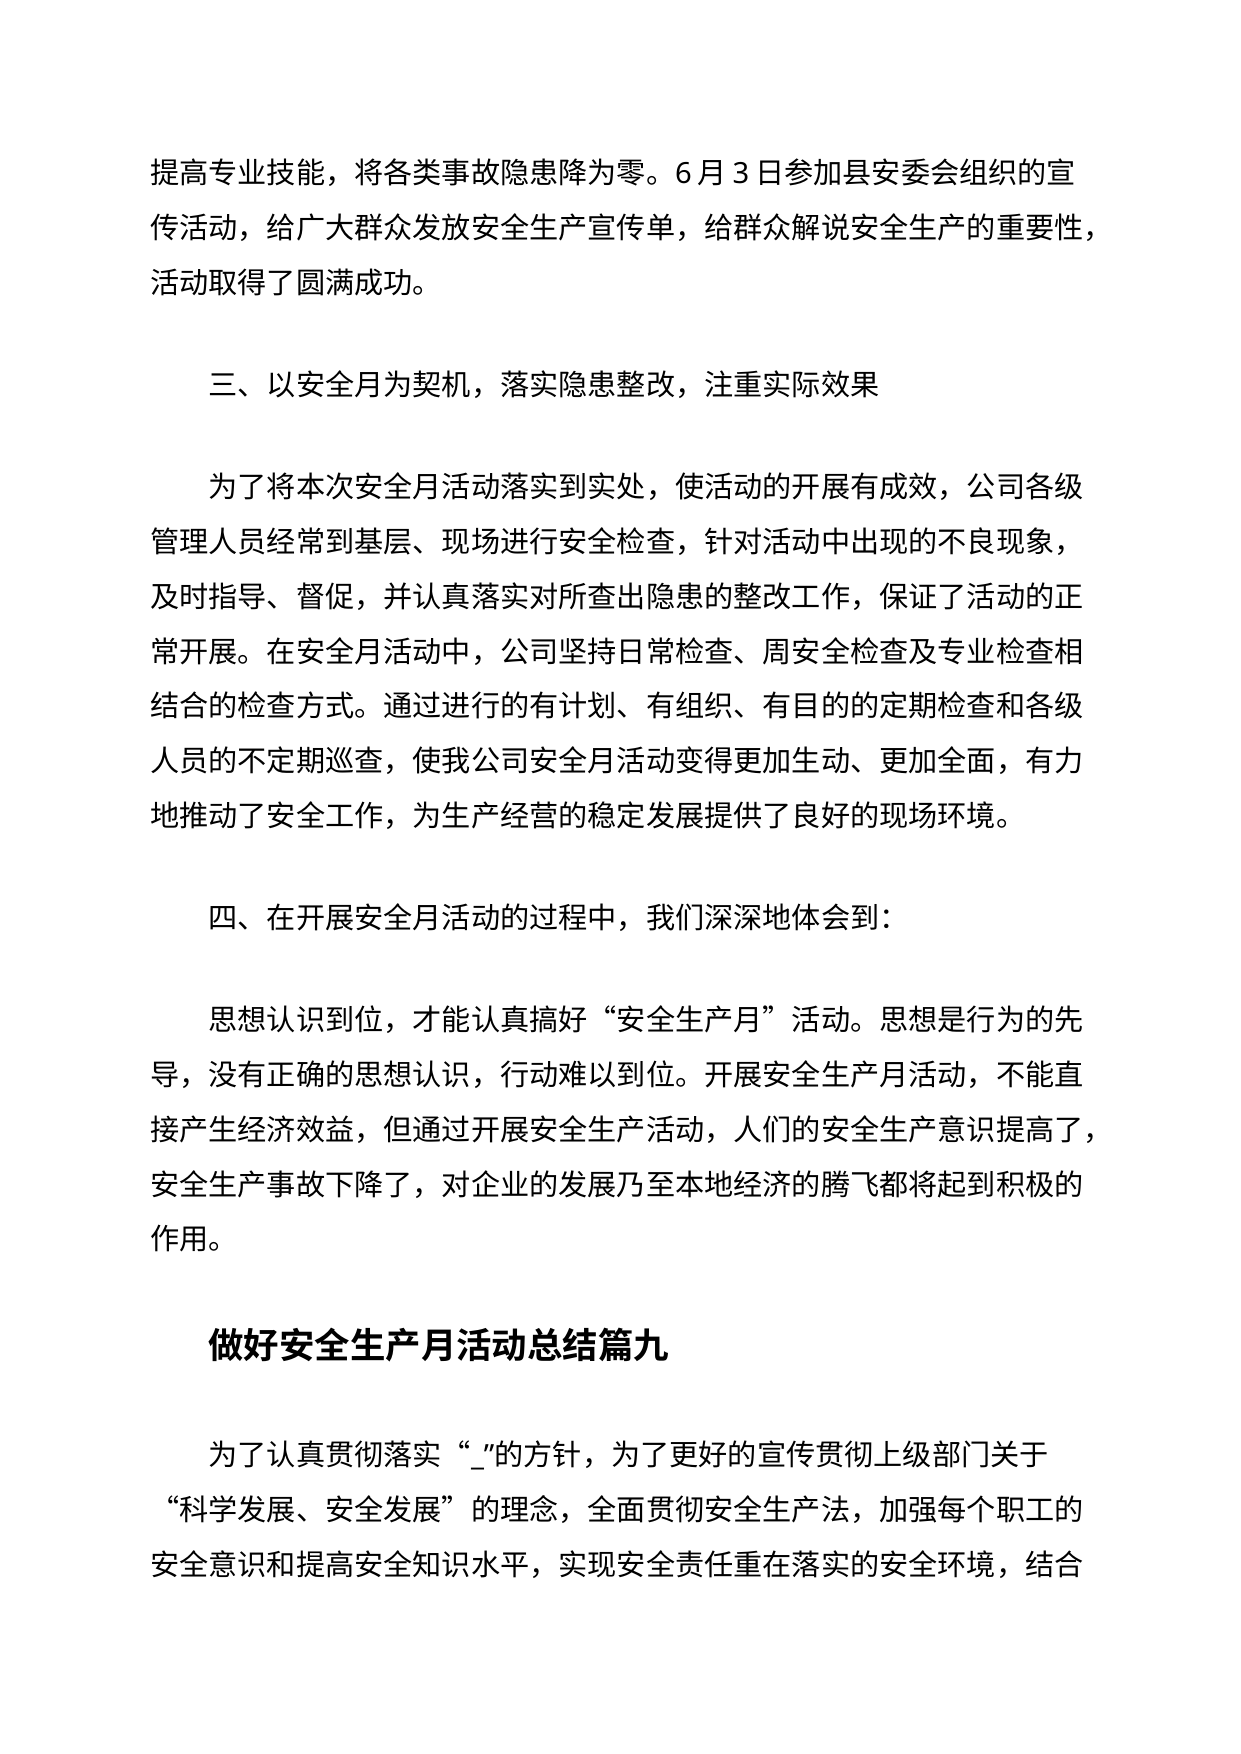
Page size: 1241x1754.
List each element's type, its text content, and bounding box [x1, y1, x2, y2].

text 为了将本次安全月活动落实到实处，使活动的开展有成效，公司各级管理人员经常到基层、现场进行安全检查，针对活动中出现的不良现象，及时指导、督促，并认真落实对所查出隐患的整改工作，保证了活动的正常开展。在安全月活动中，公司坚持日常检查、周安全检查及专业检查相结合的检查方式。通过进行的有计划、有组织、有目的的定期检查和各级人员的不定期巡查，使我公司安全月活动变得更加生动、更加全面，有力地推动了安全工作，为生产经营的稳定发展提供了良好的现场环境。 [150, 463, 1090, 835]
text 思想认识到位，才能认真搞好“安全生产月”活动。思想是行为的先导，没有正确的思想认识，行动难以到位。开展安全生产月活动，不能直接产生经济效益，但通过开展安全生产活动，人们的安全生产意识提高了，安全生产事故下降了，对企业的发展乃至本地经济的腾飞都将起到积极的作用。 [150, 996, 1090, 1258]
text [150, 150, 1090, 302]
text 做好安全生产月活动总结篇九 [150, 1318, 1090, 1369]
text 三、以安全月为契机，落实隐患整改，注重实际效果 [150, 362, 1090, 404]
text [150, 1431, 1090, 1583]
text 四、在开展安全月活动的过程中，我们深深地体会到： [150, 894, 1090, 937]
